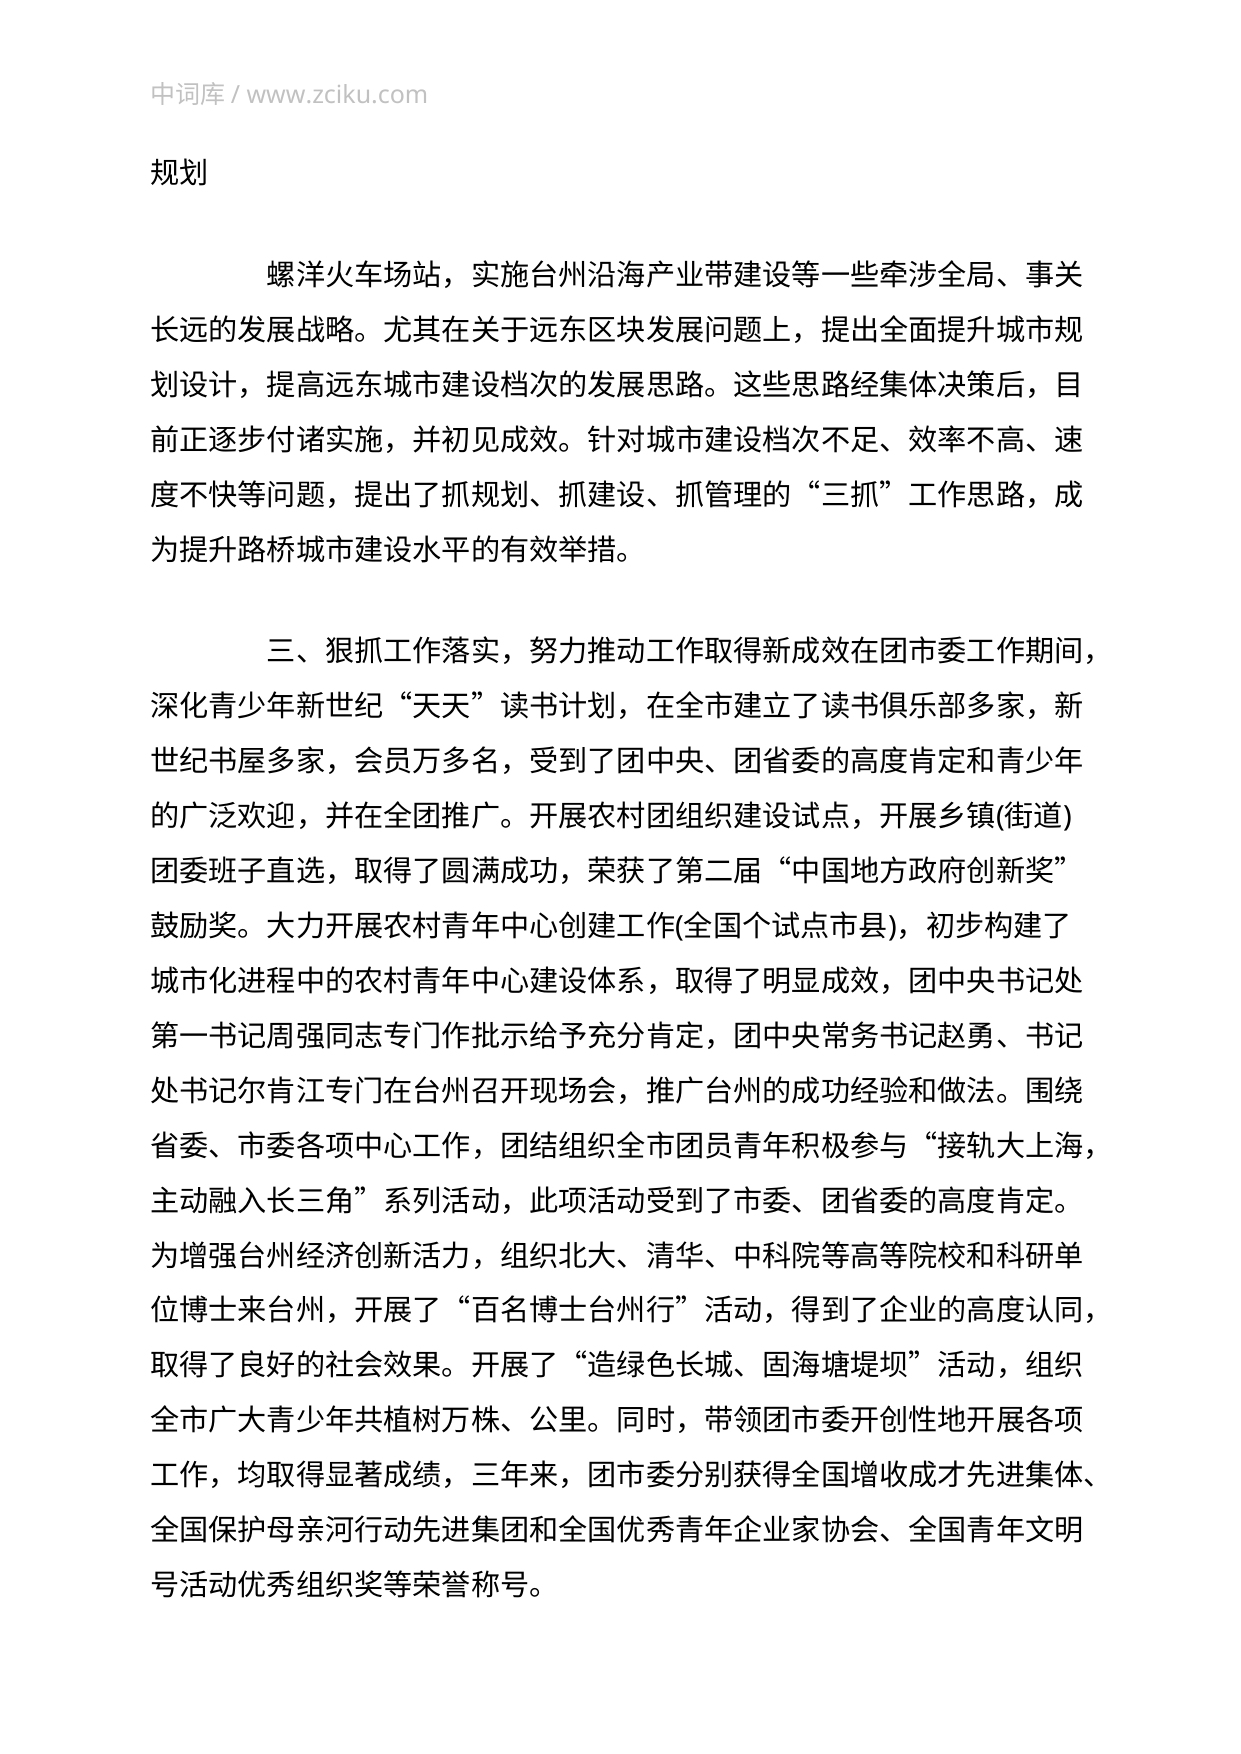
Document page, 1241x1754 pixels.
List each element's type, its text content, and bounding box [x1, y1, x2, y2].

text 螺洋火车场站，实施台州沿海产业带建设等一些牵涉全局、事关长远的发展战略。尤其在关于远东区块发展问题上，提出全面提升城市规划设计，提高远东城市建设档次的发展思路。这些思路经集体决策后，目前正逐步付诸实施，并初见成效。针对城市建设档次不足、效率不高、速度不快等问题，提出了抓规划、抓建设、抓管理的“三抓”工作思路，成为提升路桥城市建设水平的有效举措。 [150, 252, 1090, 568]
text 三、狠抓工作落实，努力推动工作取得新成效在团市委工作期间，深化青少年新世纪“天天”读书计划，在全市建立了读书俱乐部多家，新世纪书屋多家，会员万多名，受到了团中央、团省委的高度肯定和青少年的广泛欢迎，并在全团推广。开展农村团组织建设试点，开展乡镇(街道)团委班子直选，取得了圆满成功，荣获了第二届“中国地方政府创新奖”鼓励奖。大力开展农村青年中心创建工作(全国个试点市县)，初步构建了城市化进程中的农村青年中心建设体系，取得了明显成效，团中央书记处第一书记周强同志专门作批示给予充分肯定，团中央常务书记赵勇、书记处书记尔肯江专门在台州召开现场会，推广台州的成功经验和做法。围绕省委、市委各项中心工作，团结组织全市团员青年积极参与“接轨大上海，主动融入长三角”系列活动，此项活动受到了市委、团省委的高度肯定。为增强台州经济创新活力，组织北大、清华、中科院等高等院校和科研单位博士来台州，开展了“百名博士台州行”活动，得到了企业的高度认同，取得了良好的社会效果。开展了“造绿色长城、固海塘堤坝”活动，组织全市广大青少年共植树万株、公里。同时，带领团市委开创性地开展各项工作，均取得显著成绩，三年来，团市委分别获得全国增收成才先进集体、全国保护母亲河行动先进集团和全国优秀青年企业家协会、全国青年文明号活动优秀组织奖等荣誉称号。 [150, 628, 1090, 1604]
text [150, 150, 1090, 192]
